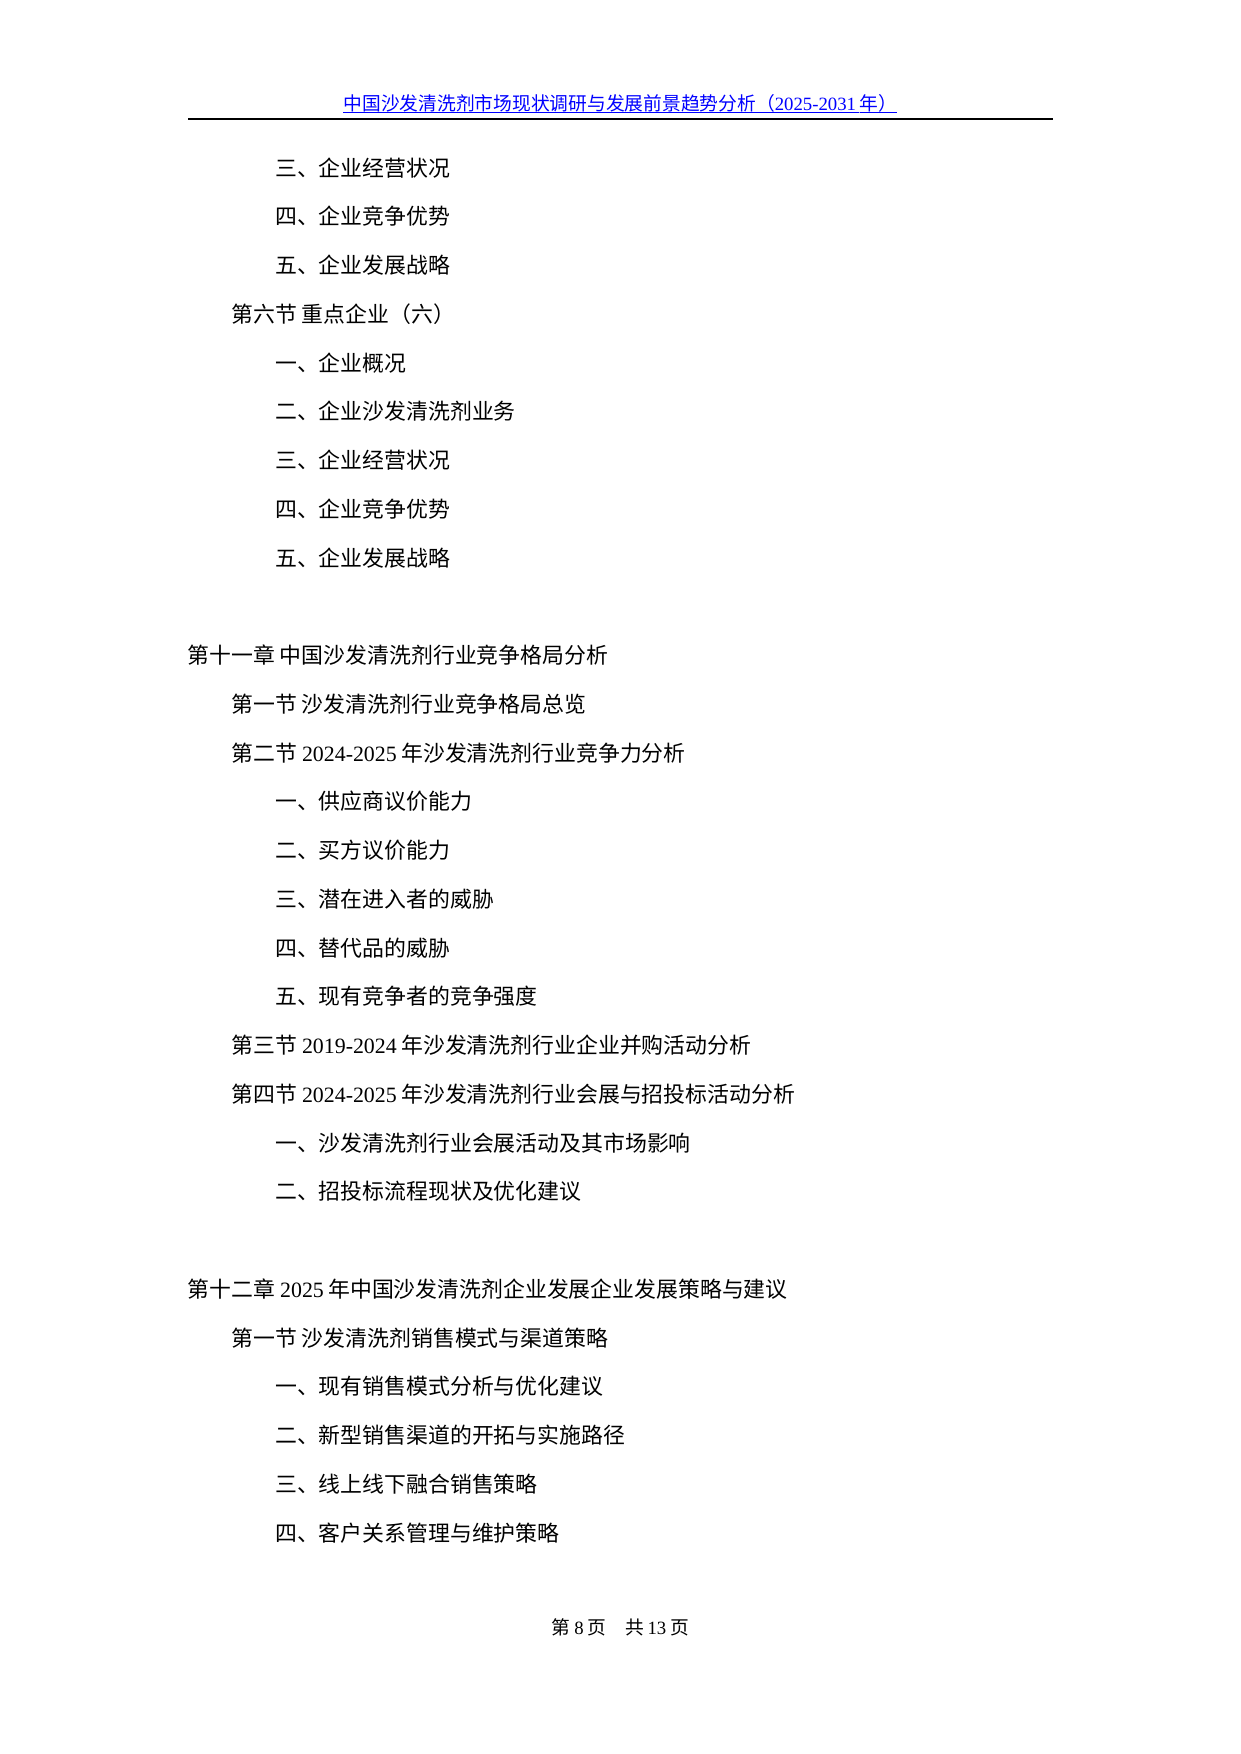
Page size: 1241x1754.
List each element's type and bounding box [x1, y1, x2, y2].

text [187, 150, 1053, 1548]
